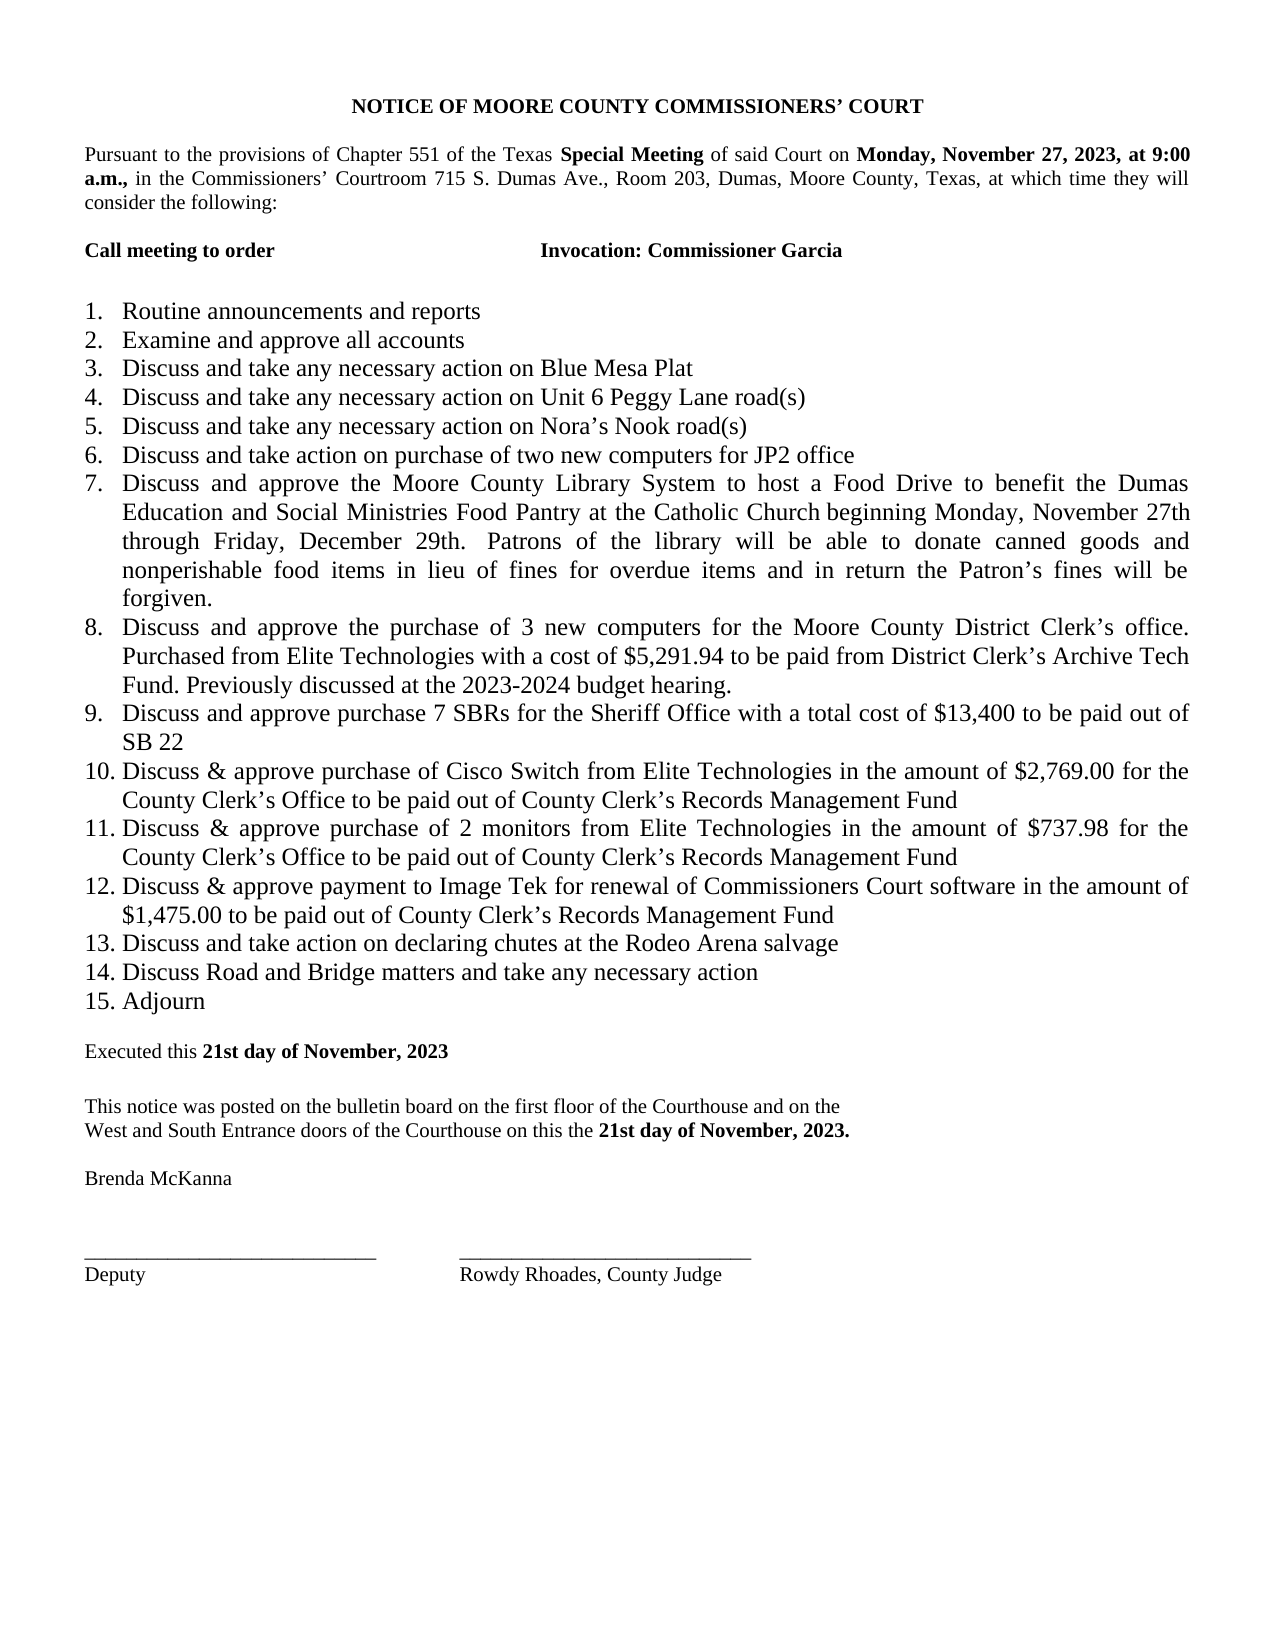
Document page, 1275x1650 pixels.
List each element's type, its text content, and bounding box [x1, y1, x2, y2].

list Discuss and approve the Moore County Library System to host a Food Drive to benefit the Dumas Education and Social Ministries Food Pantry at the Catholic Church beginning Monday, November 27th through Friday, December 29th. Patrons of the library will be able to donate canned goods and nonperishable food items in lieu of fines for overdue items and in return the Patron’s fines will be forgiven. [84, 468, 1191, 612]
list Discuss and take any necessary action on Blue Mesa Plat [84, 353, 1191, 382]
list Discuss and approve purchase 7 SBRs for the Sheriff Office with a total cost of $13,400 to be paid out of SB 22 [84, 698, 1191, 756]
text West and South Entrance doors of the Courthouse on this the 21st day of November, 2023. [84, 1118, 1191, 1142]
text ____________________________ ____________________________ [84, 1238, 1191, 1262]
text Deputy Rowdy Rhoades, County Judge [84, 1262, 1191, 1286]
list Discuss and approve the purchase of 3 new computers for the Moore County District Clerk’s office. Purchased from Elite Technologies with a cost of $5,291.94 to be paid from District Clerk’s Archive Tech Fund. Previously discussed at the 2023-2024 budget hearing. [84, 612, 1191, 698]
list Discuss and take action on declaring chutes at the Rodeo Arena salvage [84, 928, 1191, 957]
list Discuss & approve payment to Image Tek for renewal of Commissioners Court software in the amount of $1,475.00 to be paid out of County Clerk’s Records Management Fund [84, 871, 1191, 928]
list Examine and approve all accounts [84, 325, 1191, 353]
list Discuss and take any necessary action on Nora’s Nook road(s) [84, 411, 1191, 440]
text Call meeting to order Invocation: Commissioner Garcia [84, 238, 1191, 262]
list Discuss and take any necessary action on Unit 6 Peggy Lane road(s) [84, 382, 1191, 411]
text NOTICE OF MOORE COUNTY COMMISSIONERS’ COURT [84, 94, 1191, 118]
text Pursuant to the provisions of Chapter 551 of the Texas Special Meeting of said Court on Monday, November 27, 2023, at 9:00 a.m., in the Commissioners’ Courtroom 715 S. Dumas Ave., Room 203, Dumas, Moore County, Texas, at which time they will consider the following: [84, 142, 1191, 214]
list Discuss & approve purchase of 2 monitors from Elite Technologies in the amount of $737.98 for the County Clerk’s Office to be paid out of County Clerk’s Records Management Fund [84, 813, 1191, 871]
list Routine announcements and reports [84, 296, 1191, 325]
list Discuss Road and Bridge matters and take any necessary action [84, 957, 1191, 986]
list Adjourn [84, 986, 1191, 1015]
text This notice was posted on the bulletin board on the first floor of the Courthouse and on the [84, 1094, 1191, 1118]
text Brenda McKanna [84, 1166, 1191, 1190]
list Executed this 21st day of November, 2023 [84, 1039, 1191, 1063]
list Discuss and take action on purchase of two new computers for JP2 office [84, 440, 1191, 468]
list Discuss & approve purchase of Cisco Switch from Elite Technologies in the amount of $2,769.00 for the County Clerk’s Office to be paid out of County Clerk’s Records Management Fund [84, 756, 1191, 813]
